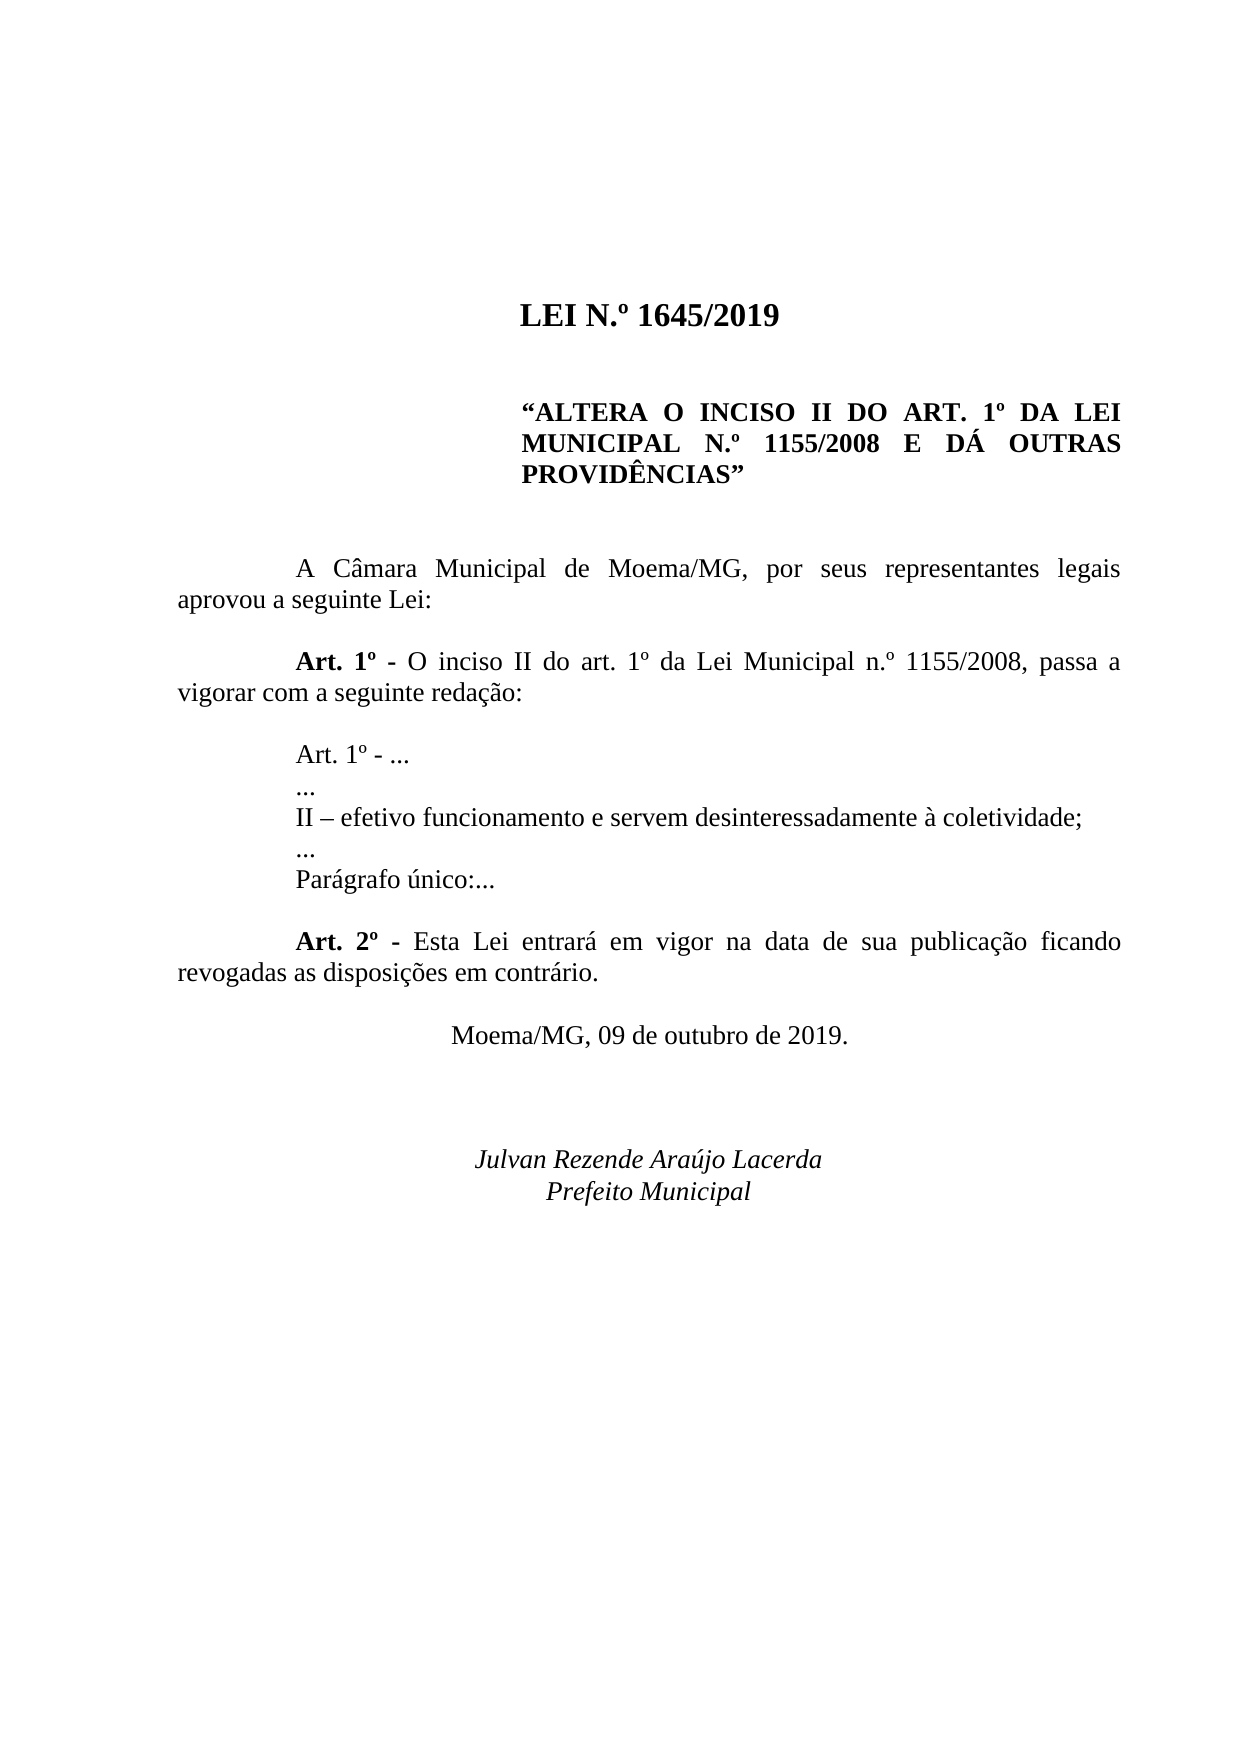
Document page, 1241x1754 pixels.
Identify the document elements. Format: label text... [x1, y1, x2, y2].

text ... [177, 770, 1122, 801]
text Moema/MG, 09 de outubro de 2019. [177, 1019, 1122, 1050]
text Art. 1º - O inciso II do art. 1º da Lei Municipal n.º 1155/2008, passa a vigorar com a seguinte redação: [177, 645, 1122, 707]
text Parágrafo único:... [177, 863, 1122, 894]
text Art. 1º - ... [177, 738, 1122, 770]
text “ALTERA O INCISO II DO ART. 1º DA LEI MUNICIPAL N.º 1155/2008 E DÁ OUTRAS PROVIDÊNCIAS” [521, 396, 1122, 489]
text ... [177, 832, 1122, 863]
subtitle LEI N.º 1645/2019 [177, 295, 1122, 334]
text Prefeito Municipal [177, 1174, 1122, 1206]
text A Câmara Municipal de Moema/MG, por seus representantes legais aprovou a seguinte Lei: [177, 552, 1122, 614]
text Art. 2º - Esta Lei entrará em vigor na data de sua publicação ficando revogadas as disposições em contrário. [177, 925, 1122, 988]
text Julvan Rezende Araújo Lacerda [177, 1143, 1122, 1174]
text II – efetivo funcionamento e servem desinteressadamente à coletividade; [177, 801, 1122, 832]
